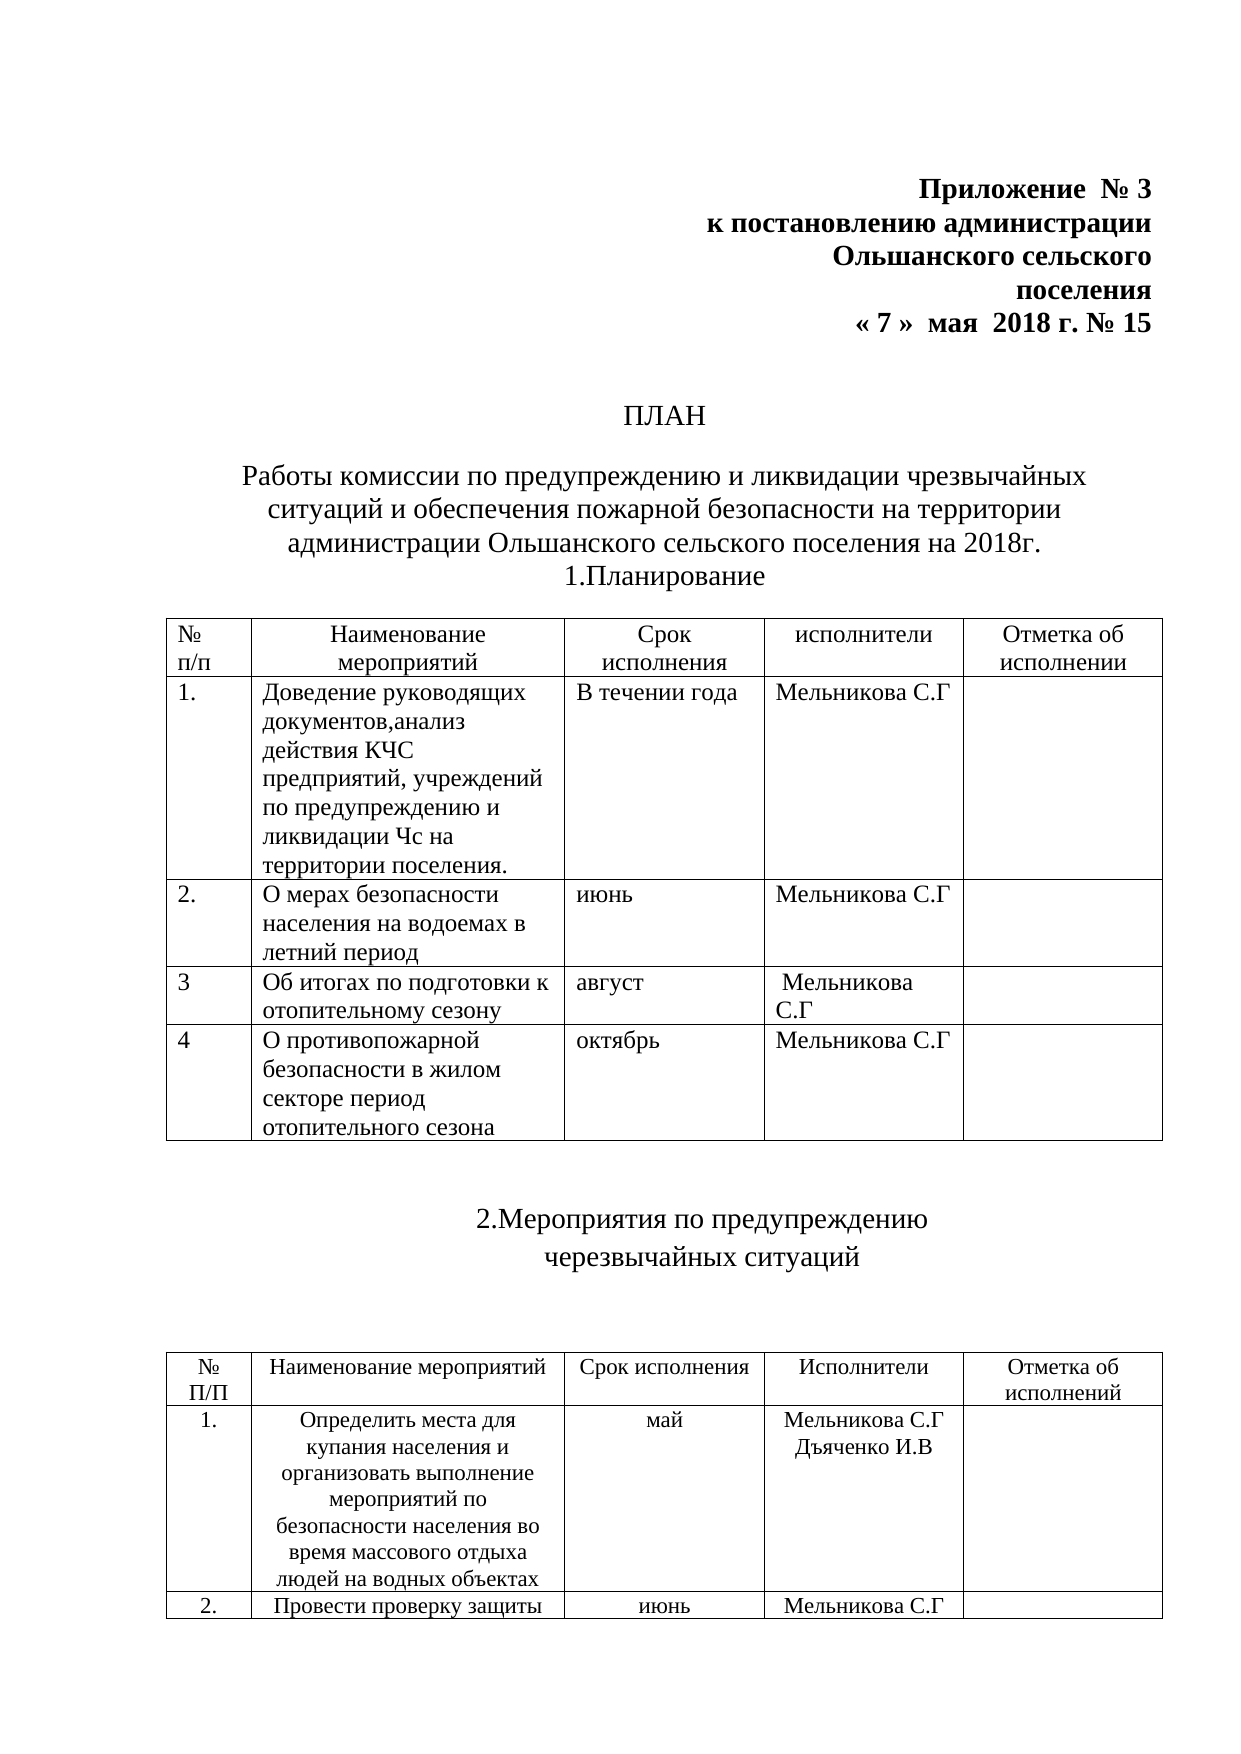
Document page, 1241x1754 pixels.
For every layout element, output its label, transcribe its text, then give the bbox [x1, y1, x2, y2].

text ситуаций и обеспечения пожарной безопасности на территории администрации Ольшанского сельского поселения на 2018г. [177, 491, 1152, 558]
list Приложение № 3 [693, 171, 1152, 205]
table_cell [964, 1406, 1162, 1591]
table_cell Мельникова С.Г [765, 1592, 963, 1618]
table_cell Определить места для купания населения и организовать выполнение мероприятий по безопасности населения во время массового отдыха людей на водных объектах [252, 1406, 564, 1591]
table_header исполнители [765, 619, 963, 676]
table_cell август [565, 967, 764, 1024]
table_header № П/П [167, 1353, 251, 1405]
list к постановлению администрации [693, 205, 1152, 238]
table_cell О противопожарной безопасности в жилом секторе период отопительного сезона [252, 1025, 564, 1140]
table_cell октябрь [565, 1025, 764, 1140]
table_cell [964, 677, 1162, 878]
table_header Отметка об исполнении [964, 619, 1162, 676]
text 1.Планирование [177, 558, 1152, 592]
table_header № п/п [167, 619, 251, 676]
table_cell О мерах безопасности населения на водоемах в летний период [252, 880, 564, 966]
list 2.Мероприятия по предупреждению [252, 1201, 1152, 1234]
table_cell 2. [167, 880, 251, 966]
table_cell Мельникова С.Г [765, 880, 963, 966]
table_cell Мельникова С.Г [765, 677, 963, 878]
table_cell май [565, 1406, 764, 1591]
table_cell [964, 1025, 1162, 1140]
table_cell Мельникова С.Г [765, 1025, 963, 1140]
table_cell июнь [565, 880, 764, 966]
table_cell [964, 967, 1162, 1024]
table_cell Об итогах по подготовки к отопительному сезону [252, 967, 564, 1024]
table_header Наименование мероприятий [252, 619, 564, 676]
list Ольшанского сельского поселения [693, 238, 1152, 305]
table_header Отметка об исполнений [964, 1353, 1162, 1405]
table_cell 1. [167, 1406, 251, 1591]
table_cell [252, 1592, 564, 1618]
table_cell июнь [565, 1592, 764, 1618]
table_header Срок исполнения [565, 619, 764, 676]
text Работы комиссии по предупреждению и ликвидации чрезвычайных [177, 458, 1152, 491]
list черезвычайных ситуаций [252, 1239, 1152, 1273]
table_cell [964, 880, 1162, 966]
table_cell В течении года [565, 677, 764, 878]
text ПЛАН [177, 398, 1152, 432]
table_cell 2. [167, 1592, 251, 1618]
table_cell Мельникова С.Г Дъяченко И.В [765, 1406, 963, 1591]
list « 7 » мая 2018 г. № 15 [693, 305, 1152, 339]
table_cell 3 [167, 967, 251, 1024]
table_cell [964, 1592, 1162, 1618]
table_cell Доведение руководящих документов,анализ действия КЧС предприятий, учреждений по предупреждению и ликвидации Чс на территории поселения. [252, 677, 564, 878]
table_header Исполнители [765, 1353, 963, 1405]
table_cell 1. [167, 677, 251, 878]
table_header Срок исполнения [565, 1353, 764, 1405]
table_cell 4 [167, 1025, 251, 1140]
table_cell Мельникова С.Г [765, 967, 963, 1024]
table_header Наименование мероприятий [252, 1353, 564, 1405]
